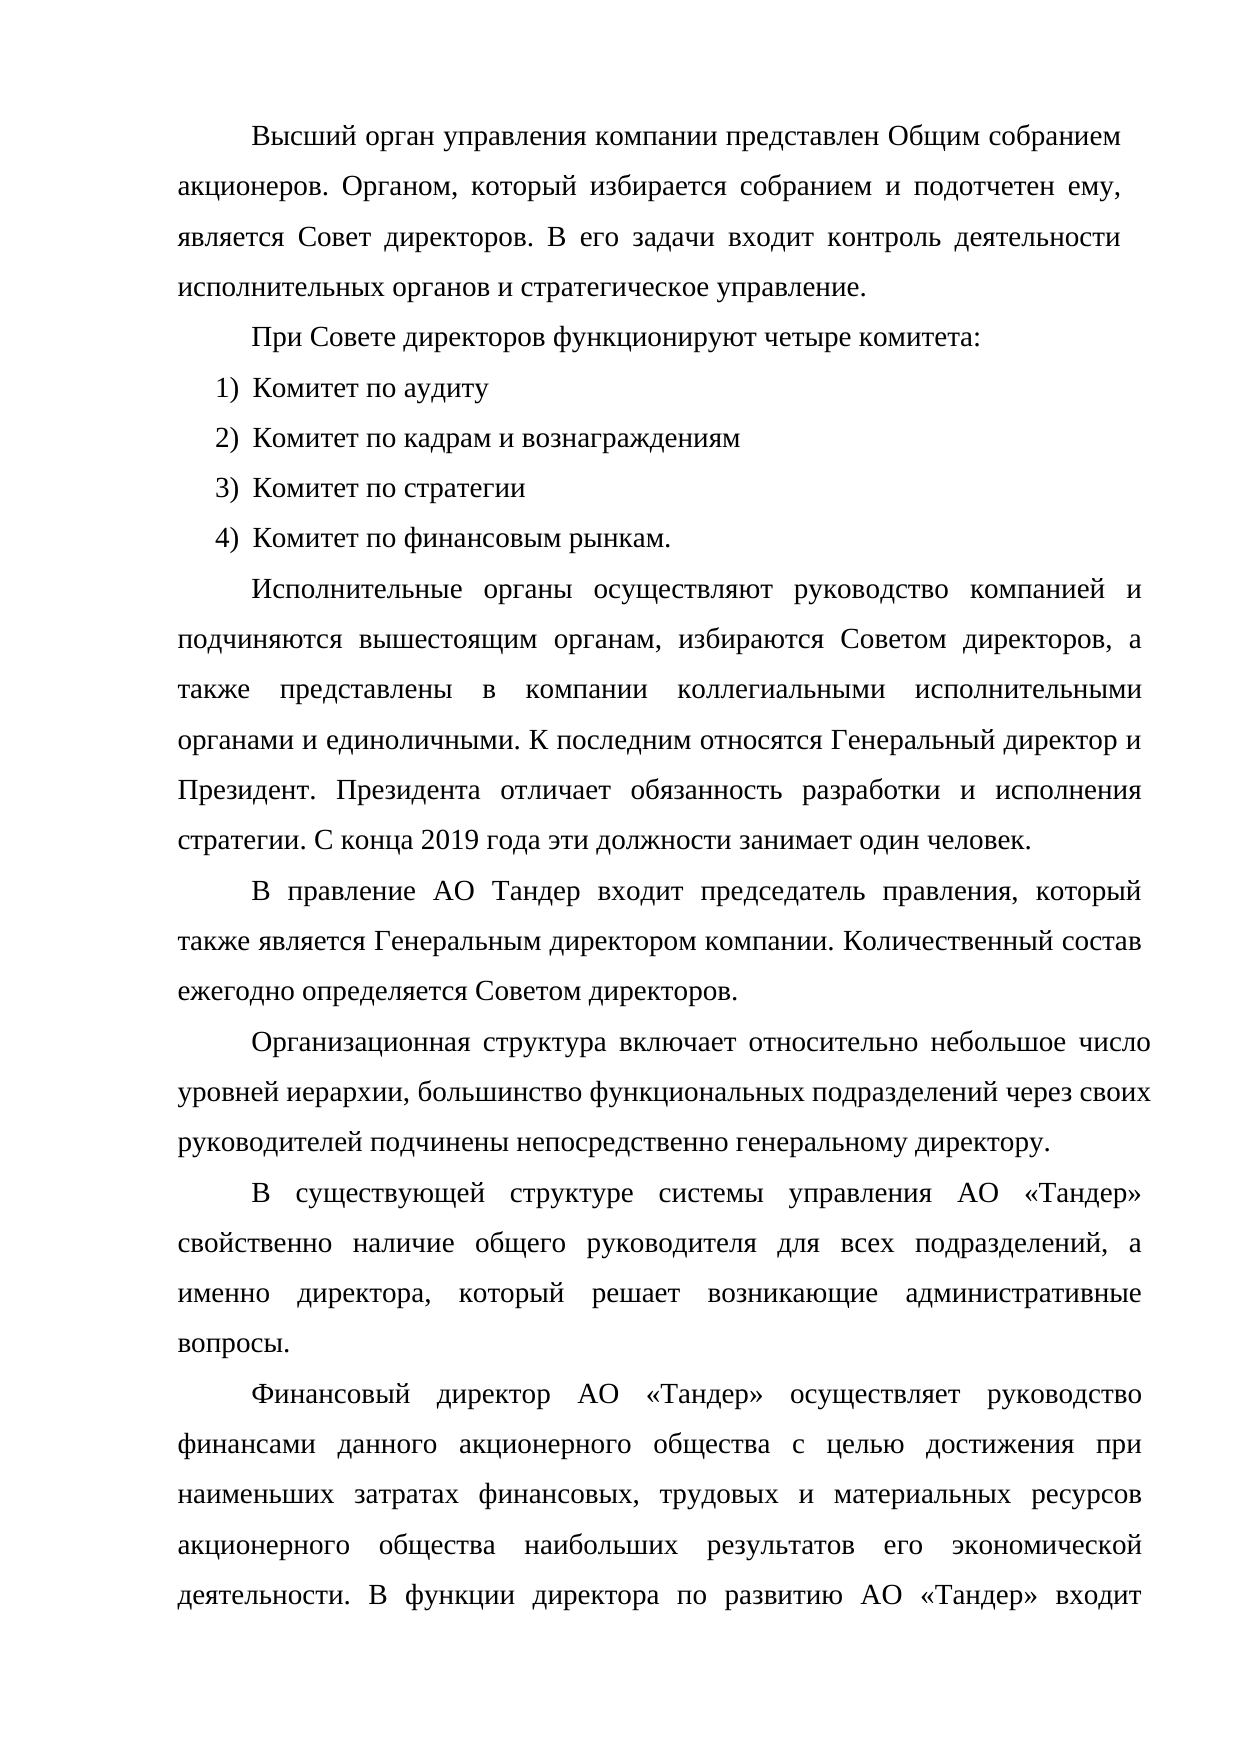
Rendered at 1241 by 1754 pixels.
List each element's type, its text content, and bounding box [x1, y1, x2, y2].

list Комитет по финансовым рынкам. [215, 521, 1143, 554]
text В правление АО Тандер входит председатель правления, который также является Генеральным директором компании. Количественный состав ежегодно определяется Советом директоров. [177, 873, 1143, 1007]
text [177, 1376, 1143, 1611]
list Комитет по аудиту [215, 370, 1143, 403]
text При Совете директоров функционируют четыре комитета: [177, 319, 1143, 353]
list Комитет по кадрам и вознаграждениям [215, 420, 1143, 453]
text Высший орган управления компании представлен Общим собранием акционеров. Органом, который избирается собранием и подотчетен ему, является Совет директоров. В его задачи входит контроль деятельности исполнительных органов и стратегическое управление. [177, 118, 1122, 303]
text В существующей структуре системы управления АО «Тандер» свойственно наличие общего руководителя для всех подразделений, а именно директора, который решает возникающие административные вопросы. [177, 1175, 1143, 1359]
text Организационная структура включает относительно небольшое число уровней иерархии, большинство функциональных подразделений через своих руководителей подчинены непосредственно генеральному директору. [177, 1024, 1152, 1158]
list Комитет по стратегии [215, 470, 1143, 504]
text Исполнительные органы осуществляют руководство компанией и подчиняются вышестоящим органам, избираются Советом директоров, а также представлены в компании коллегиальными исполнительными органами и единоличными. К последним относятся Генеральный директор и Президент. Президента отличает обязанность разработки и исполнения стратегии. С конца 2019 года эти должности занимает один человек. [177, 571, 1143, 856]
